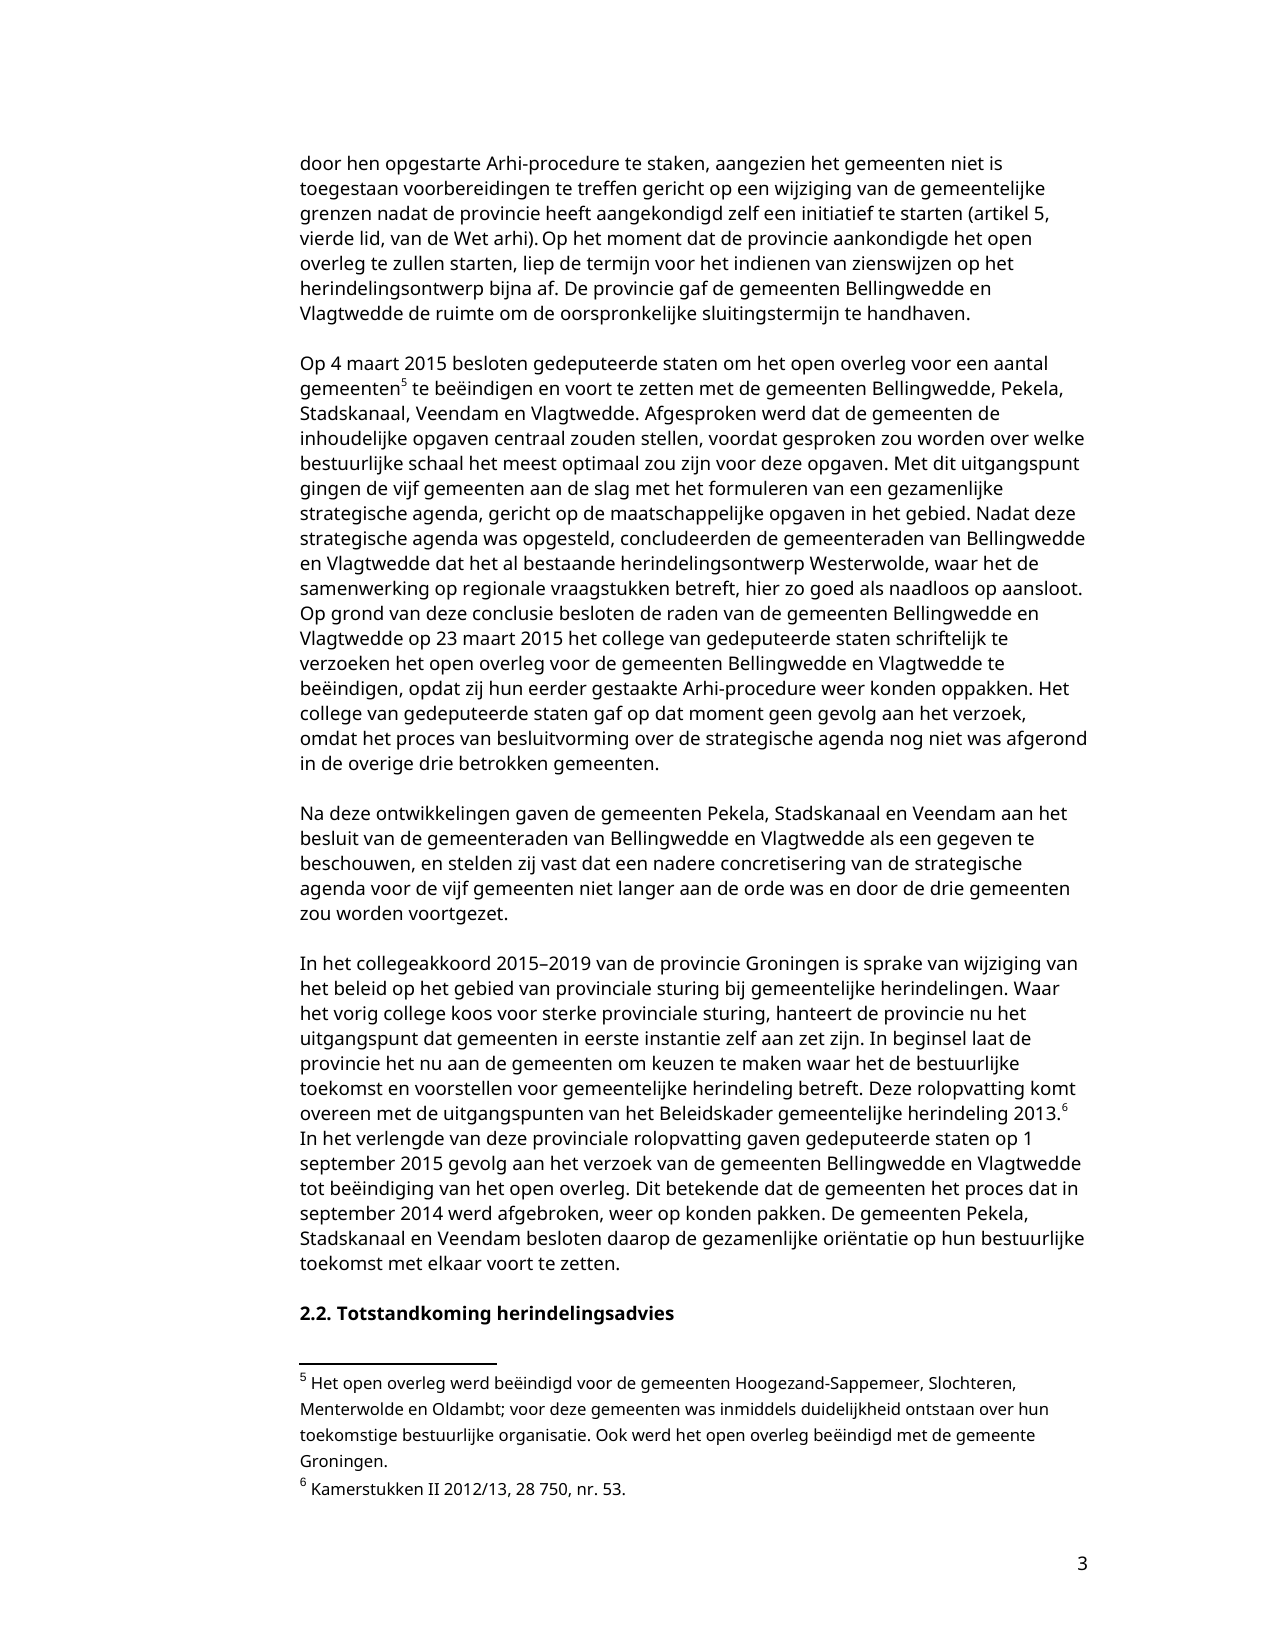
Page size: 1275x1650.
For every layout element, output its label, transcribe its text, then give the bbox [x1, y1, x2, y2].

text Op 4 juli 2014 vond bestuurlijk overleg plaats tussen de provincie en de gemeenten Bellingwedde en Vlagtwedde, waarin duidelijk werd dat de gemeenten wensten vast te houden aan de lopende Arhi-procedure. Gedeputeerde staten besloten hierop een open overleg in de zin van artikel 8, eerste lid, van de Wet arhi te starten. Op 8 juli 2014 kondigden gedeputeerde staten aan met ingang van 1 september 2014 een open overleg te zullen gaan voeren met de negen gemeenten in het oostelijk deel van de provincie. Als reactie daarop waren de gemeenten Bellingwedde en Vlagtwedde genoodzaakt de door hen opgestarte Arhi-procedure te staken, aangezien het gemeenten niet is toegestaan voorbereidingen te treffen gericht op een wijziging van de gemeentelijke grenzen nadat de provincie heeft aangekondigd zelf een initiatief te starten (artikel 5, vierde lid, van de Wet arhi). Op het moment dat de provincie aankondigde het open overleg te zullen starten, liep de termijn voor het indienen van zienswijzen op het herindelingsontwerp bijna af. De provincie gaf de gemeenten Bellingwedde en Vlagtwedde de ruimte om de oorspronkelijke sluitingstermijn te handhaven. [299, 150, 1088, 325]
text Na deze ontwikkelingen gaven de gemeenten Pekela, Stadskanaal en Veendam aan het besluit van de gemeenteraden van Bellingwedde en Vlagtwedde als een gegeven te beschouwen, en stelden zij vast dat een nadere concretisering van de strategische agenda voor de vijf gemeenten niet langer aan de orde was en door de drie gemeenten zou worden voortgezet. [299, 800, 1088, 925]
text In het collegeakkoord 2015–2019 van de provincie Groningen is sprake van wijziging van het beleid op het gebied van provinciale sturing bij gemeentelijke herindelingen. Waar het vorig college koos voor sterke provinciale sturing, hanteert de provincie nu het uitgangspunt dat gemeenten in eerste instantie zelf aan zet zijn. In beginsel laat de provincie het nu aan de gemeenten om keuzen te maken waar het de bestuurlijke toekomst en voorstellen voor gemeentelijke herindeling betreft. Deze rolopvatting komt overeen met de uitgangspunten van het Beleidskader gemeentelijke herindeling 2013. In het verlengde van deze provinciale rolopvatting gaven gedeputeerde staten op 1 september 2015 gevolg aan het verzoek van de gemeenten Bellingwedde en Vlagtwedde tot beëindiging van het open overleg. Dit betekende dat de gemeenten het proces dat in september 2014 werd afgebroken, weer op konden pakken. De gemeenten Pekela, Stadskanaal en Veendam besloten daarop de gezamenlijke oriëntatie op hun bestuurlijke toekomst met elkaar voort te zetten. [299, 950, 1088, 1275]
text 2.2. Totstandkoming herindelingsadvies [299, 1300, 1088, 1325]
text Op 4 maart 2015 besloten gedeputeerde staten om het open overleg voor een aantal gemeenten te beëindigen en voort te zetten met de gemeenten Bellingwedde, Pekela, Stadskanaal, Veendam en Vlagtwedde. Afgesproken werd dat de gemeenten de inhoudelijke opgaven centraal zouden stellen, voordat gesproken zou worden over welke bestuurlijke schaal het meest optimaal zou zijn voor deze opgaven. Met dit uitgangspunt gingen de vijf gemeenten aan de slag met het formuleren van een gezamenlijke strategische agenda, gericht op de maatschappelijke opgaven in het gebied. Nadat deze strategische agenda was opgesteld, concludeerden de gemeenteraden van Bellingwedde en Vlagtwedde dat het al bestaande herindelingsontwerp Westerwolde, waar het de samenwerking op regionale vraagstukken betreft, hier zo goed als naadloos op aansloot. Op grond van deze conclusie besloten de raden van de gemeenten Bellingwedde en Vlagtwedde op 23 maart 2015 het college van gedeputeerde staten schriftelijk te verzoeken het open overleg voor de gemeenten Bellingwedde en Vlagtwedde te beëindigen, opdat zij hun eerder gestaakte Arhi-procedure weer konden oppakken. Het college van gedeputeerde staten gaf op dat moment geen gevolg aan het verzoek, omdat het proces van besluitvorming over de strategische agenda nog niet was afgerond in de overige drie betrokken gemeenten. [299, 350, 1088, 775]
